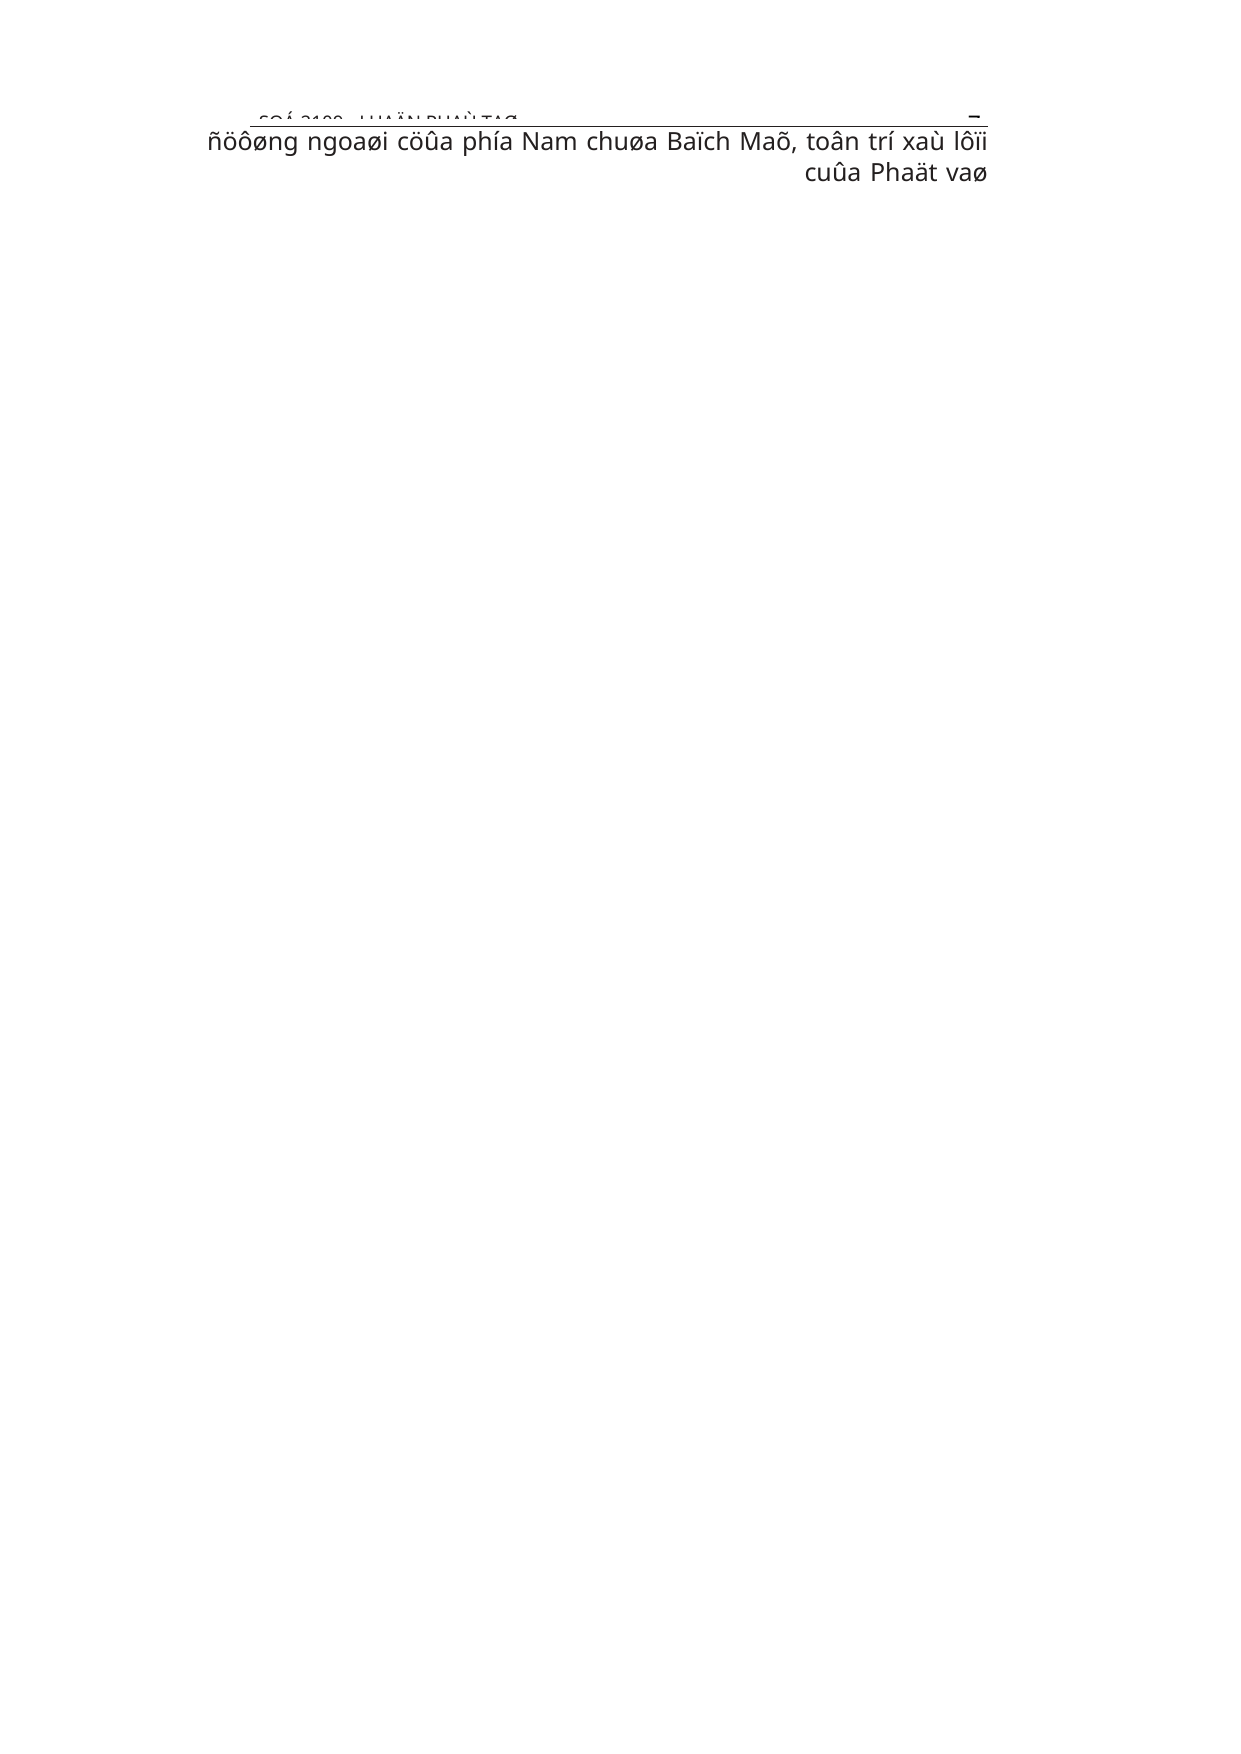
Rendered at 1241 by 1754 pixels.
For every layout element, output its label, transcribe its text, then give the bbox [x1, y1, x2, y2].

text ñöôøng ngoaøi cöûa phía Nam chuøa Baïch Maõ, toân trí xaù lôïi cuûa Phaät vaø [148, 125, 988, 188]
